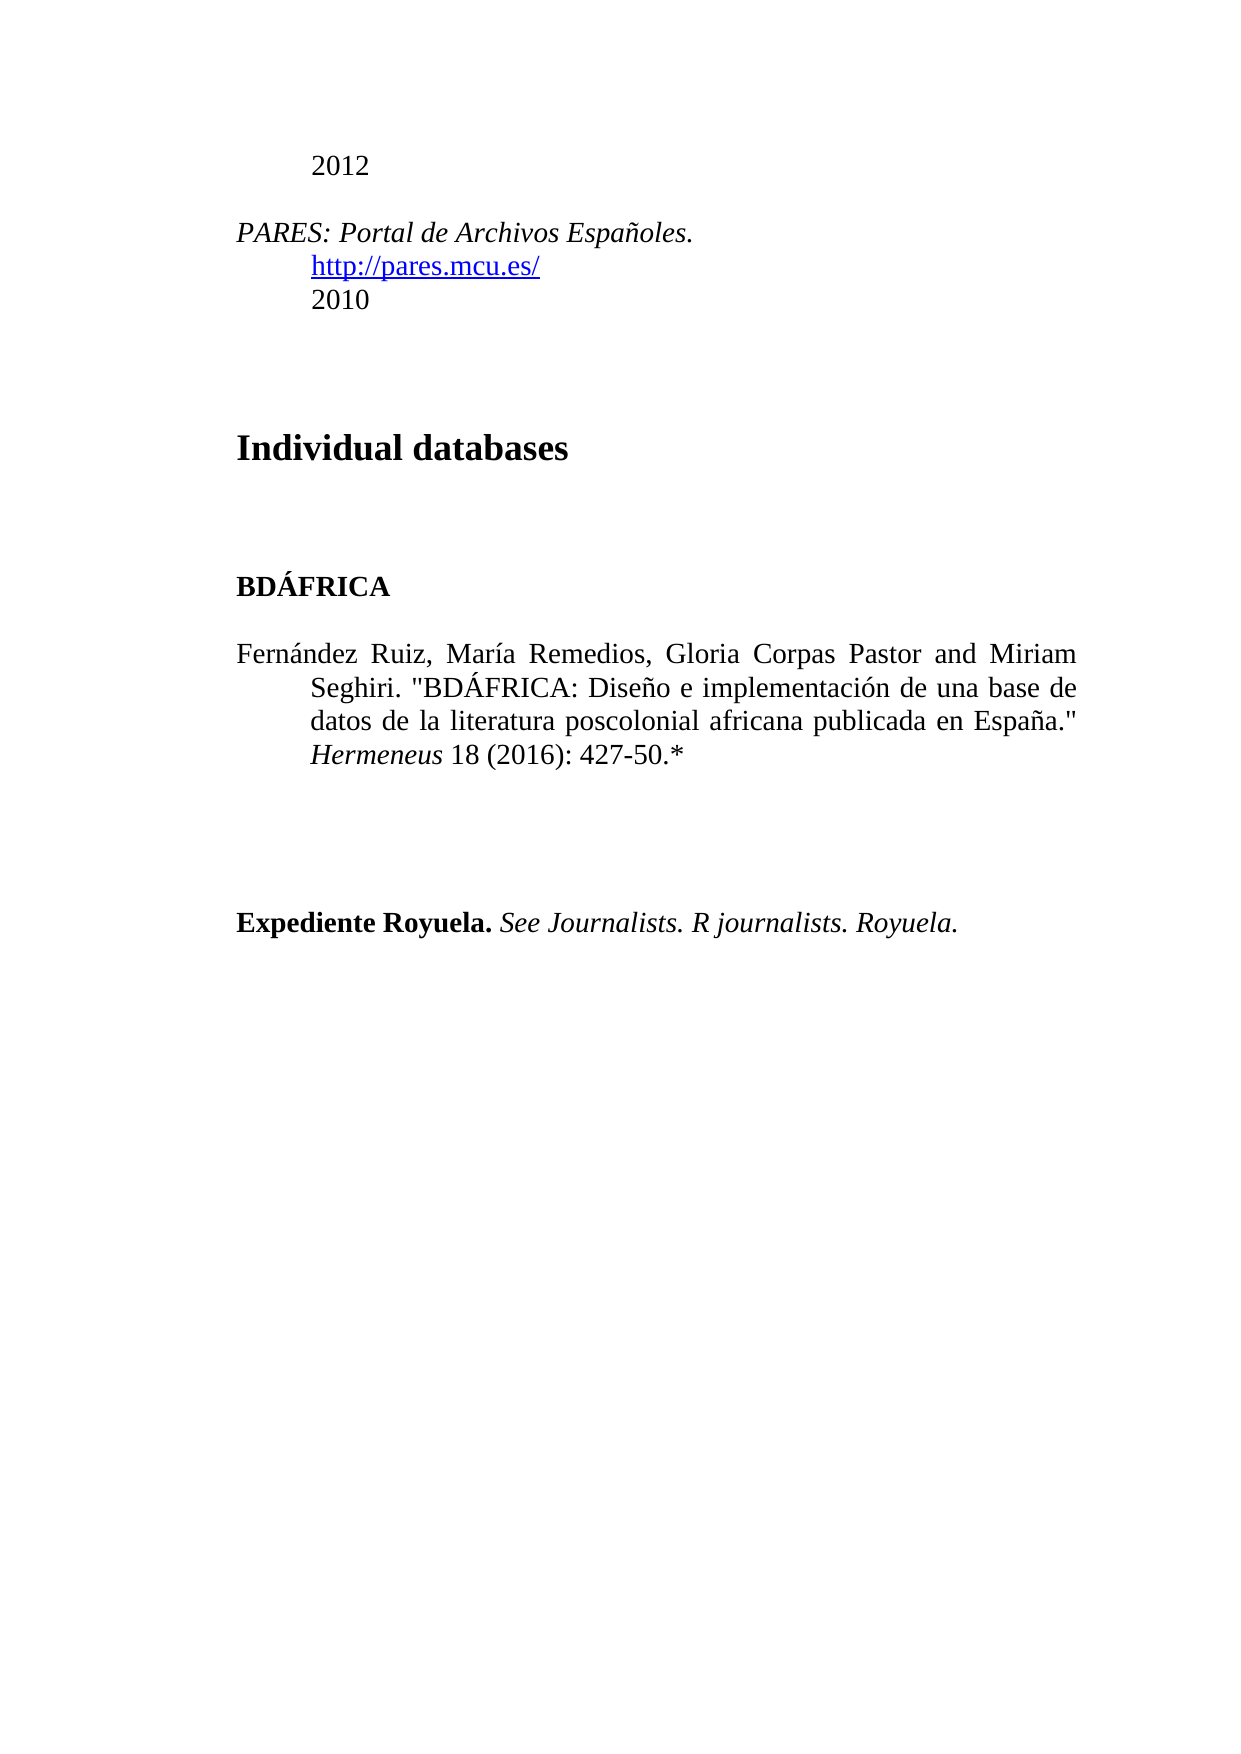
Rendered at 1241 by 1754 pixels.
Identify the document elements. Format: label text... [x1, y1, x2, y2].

text Individual databases [236, 426, 1078, 469]
text PARES: Portal de Archivos Españoles. [236, 215, 1078, 248]
text Fernández Ruiz, María Remedios, Gloria Corpas Pastor and Miriam Seghiri. "BDÁFRICA: Diseño e implementación de una base de datos de la literatura poscolonial africana publicada en España." Hermeneus 18 (2016): 427-50.* [236, 636, 1078, 771]
text 2012 [236, 148, 1078, 181]
text http://pares.mcu.es/ [236, 248, 1078, 282]
text BDÁFRICA [236, 569, 1078, 603]
text 2010 [236, 282, 1078, 315]
text Expediente Royuela. See Journalists. R journalists. Royuela. [236, 905, 1078, 938]
